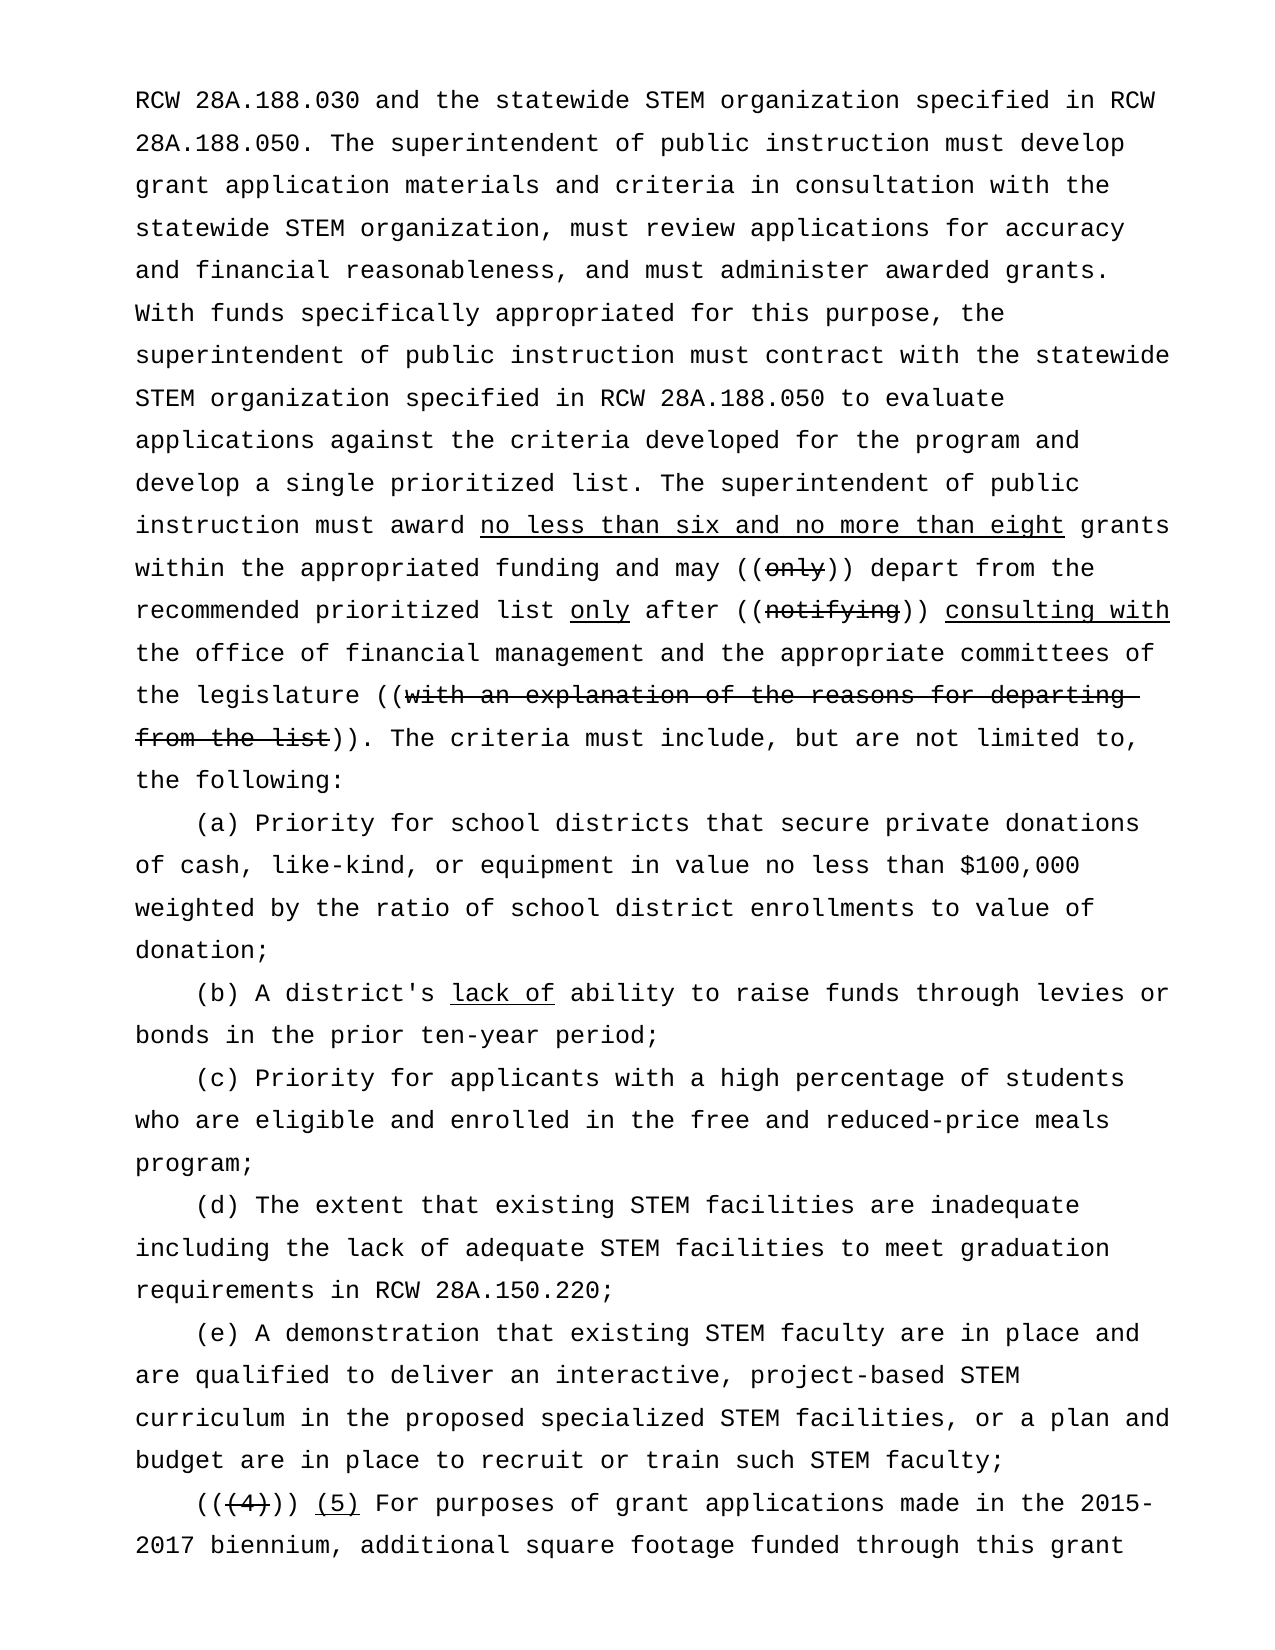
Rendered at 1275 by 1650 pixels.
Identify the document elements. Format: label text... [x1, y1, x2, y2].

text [135, 1477, 1170, 1562]
text (d) The extent that existing STEM facilities are inadequate including the lack of adequate STEM facilities to meet graduation requirements in RCW 28A.150.220; [135, 1180, 1170, 1307]
text (a) Priority for school districts that secure private donations of cash, like-kind, or equipment in value no less than $100,000 weighted by the ratio of school district enrollments to value of donation; [135, 797, 1170, 967]
text (e) A demonstration that existing STEM faculty are in place and are qualified to deliver an interactive, project-based STEM curriculum in the proposed specialized STEM facilities, or a plan and budget are in place to recruit or train such STEM faculty; [135, 1307, 1170, 1477]
text (c) Priority for applicants with a high percentage of students who are eligible and enrolled in the free and reduced-price meals program; [135, 1052, 1170, 1180]
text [135, 75, 1170, 797]
text (b) A district's lack of ability to raise funds through levies or bonds in the prior ten-year period; [135, 967, 1170, 1052]
